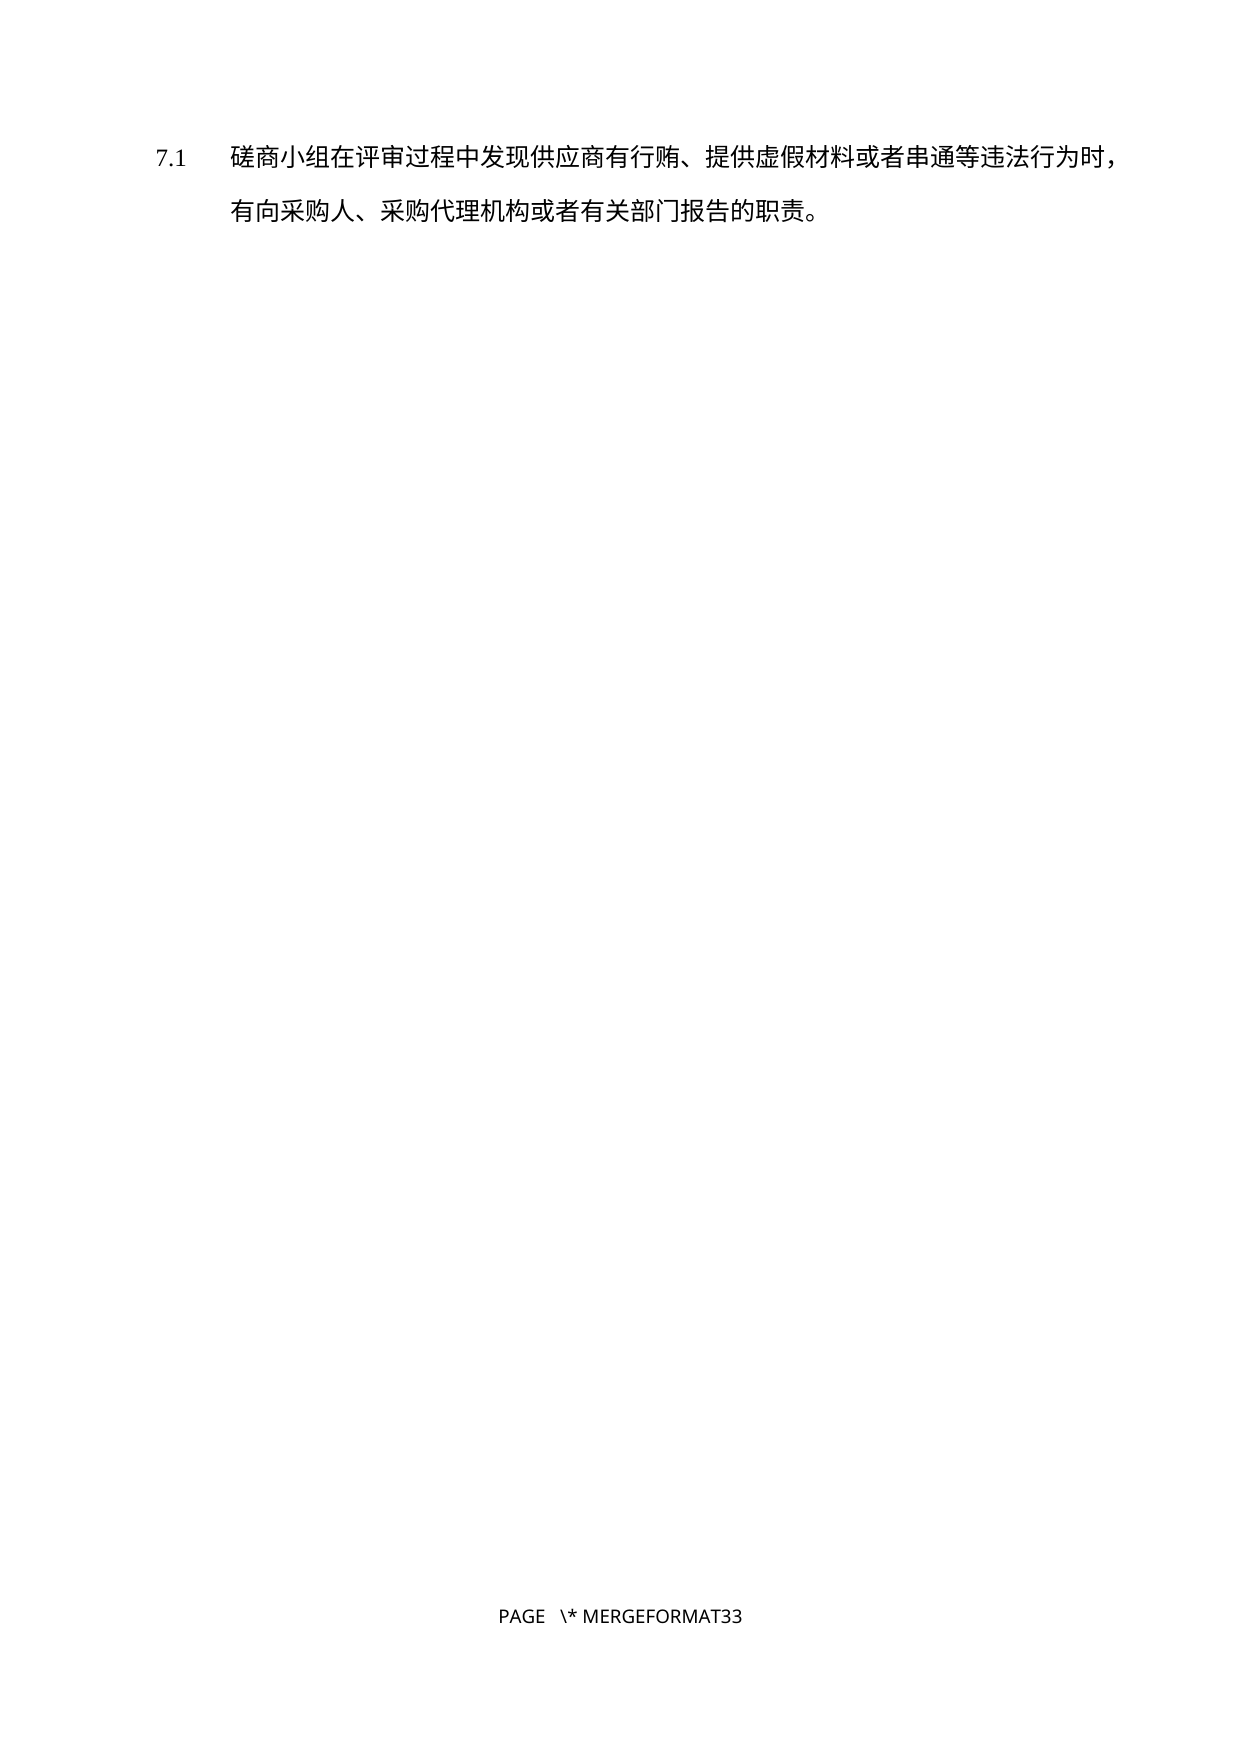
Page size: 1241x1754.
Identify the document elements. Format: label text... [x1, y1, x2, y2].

list 磋商小组在评审过程中发现供应商有行贿、提供虚假材料或者串通等违法行为时，有向采购人、采购代理机构或者有关部门报告的职责。 [155, 137, 1122, 228]
